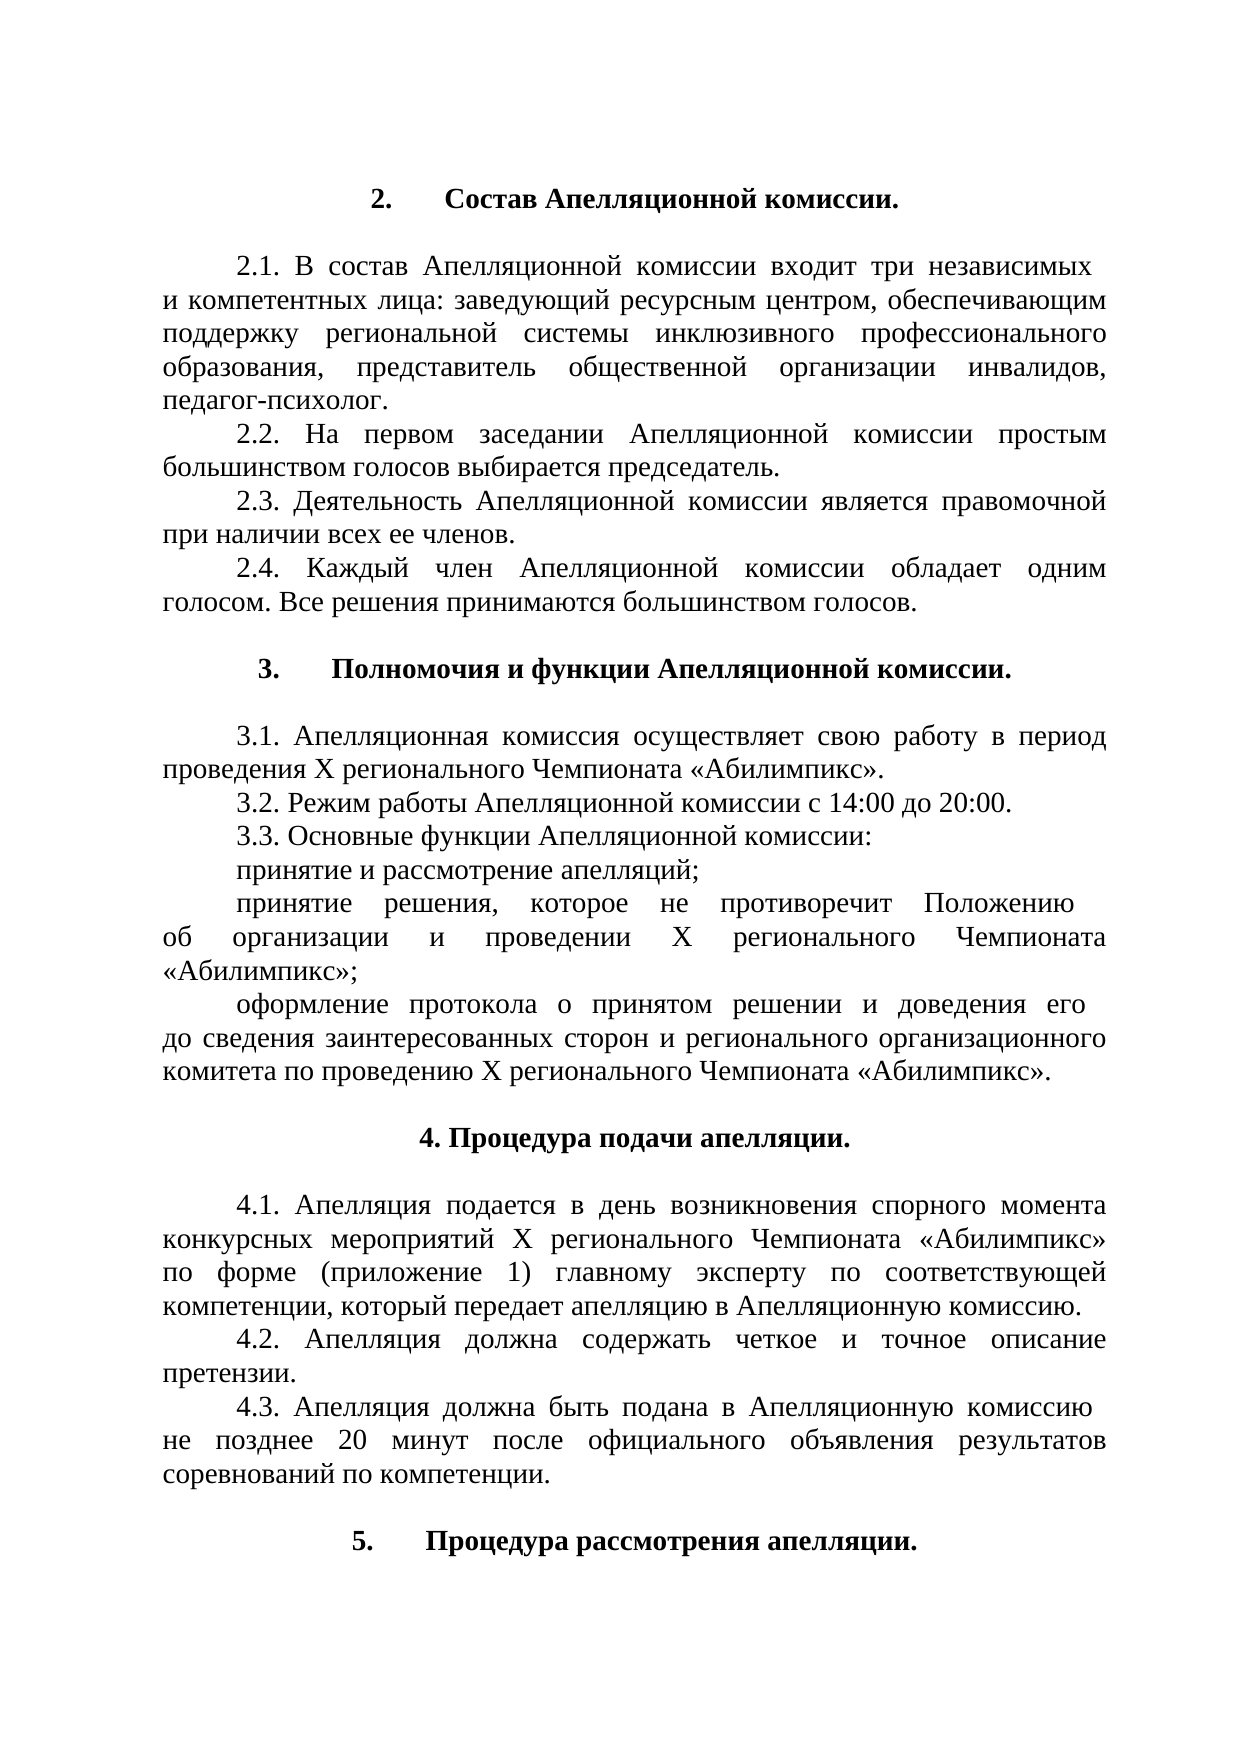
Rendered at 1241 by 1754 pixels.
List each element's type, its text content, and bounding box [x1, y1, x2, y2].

text принятие решения, которое не противоречит Положению об организации и проведении X регионального Чемпионата «Абилимпикс»; [162, 886, 1107, 986]
text 3.1. Апелляционная комиссия осуществляет свою работу в период проведения X регионального Чемпионата «Абилимпикс». [162, 718, 1107, 785]
text 5. Процедура рассмотрения апелляции. [162, 1523, 1107, 1556]
text 2.4. Каждый член Апелляционной комиссии обладает одним голосом. Все решения принимаются большинством голосов. [162, 550, 1107, 617]
text 4.2. Апелляция должна содержать четкое и точное описание претензии. [162, 1322, 1107, 1389]
text 3.3. Основные функции Апелляционной комиссии: [162, 818, 1107, 852]
text принятие и рассмотрение апелляций; [162, 852, 1107, 886]
text 4.1. Апелляция подается в день возникновения спорного момента конкурсных мероприятий X регионального Чемпионата «Абилимпикс» по форме (приложение 1) главному эксперту по соответствующей компетенции, который передает апелляцию в Апелляционную комиссию. [162, 1187, 1107, 1322]
text 2.1. В состав Апелляционной комиссии входит три независимых и компетентных лица: заведующий ресурсным центром, обеспечивающим поддержку региональной системы инклюзивного профессионального образования, представитель общественной организации инвалидов, педагог-психолог. [162, 248, 1107, 416]
text оформление протокола о принятом решении и доведения его до сведения заинтересованных сторон и регионального организационного комитета по проведению X регионального Чемпионата «Абилимпикс». [162, 986, 1107, 1087]
text 3. Полномочия и функции Апелляционной комиссии. [162, 651, 1107, 684]
text 4. Процедура подачи апелляции. [162, 1120, 1107, 1154]
text 4.3. Апелляция должна быть подана в Апелляционную комиссию не позднее 20 минут после официального объявления результатов соревнований по компетенции. [162, 1389, 1107, 1489]
text 2.3. Деятельность Апелляционной комиссии является правомочной при наличии всех ее членов. [162, 483, 1107, 550]
text 2. Состав Апелляционной комиссии. [162, 181, 1107, 215]
text 3.2. Режим работы Апелляционной комиссии с 14:00 до 20:00. [162, 785, 1107, 818]
text 2.2. На первом заседании Апелляционной комиссии простым большинством голосов выбирается председатель. [162, 416, 1107, 483]
